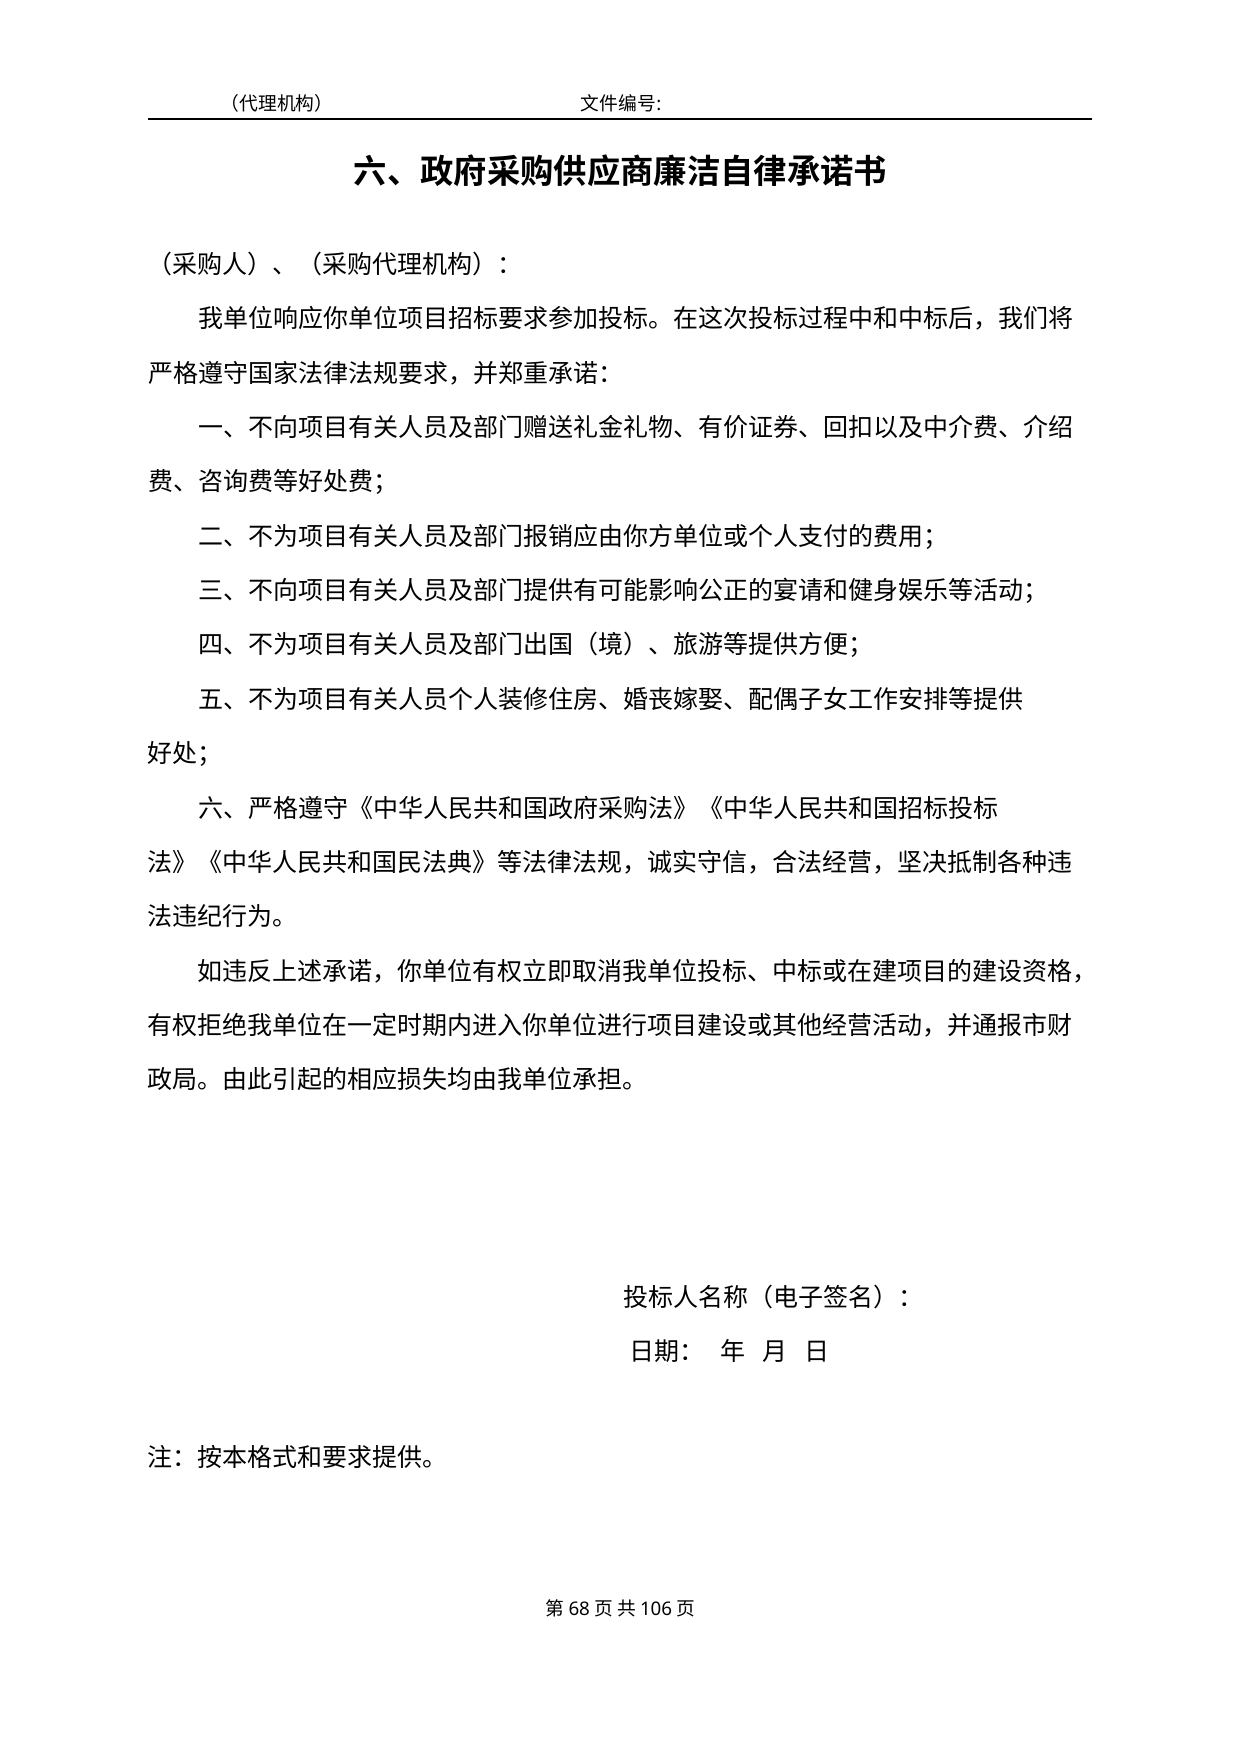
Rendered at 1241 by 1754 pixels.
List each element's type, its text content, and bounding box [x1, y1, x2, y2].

text 注：按本格式和要求提供。 [148, 1437, 1049, 1473]
text 三、不向项目有关人员及部门提供有可能影响公正的宴请和健身娱乐等活动； [148, 571, 1092, 607]
text 好处； [148, 734, 1092, 770]
text 六、严格遵守《中华人民共和国政府采购法》《中华人民共和国招标投标 [198, 788, 1092, 824]
text 投标人名称（电子签名）： [148, 1277, 976, 1314]
text （采购人）、（采购代理机构）： [148, 244, 1092, 281]
text 四、不为项目有关人员及部门出国（境）、旅游等提供方便； [148, 625, 1092, 661]
text 五、不为项目有关人员个人装修住房、婚丧嫁娶、配偶子女工作安排等提供 [198, 679, 1092, 716]
text 法》《中华人民共和国民法典》等法律法规，诚实守信，合法经营，坚决抵制各种违法违纪行为。 [148, 842, 1092, 933]
text 六、政府采购供应商廉洁自律承诺书 [148, 145, 1092, 193]
text 一、不向项目有关人员及部门赠送礼金礼物、有价证券、回扣以及中介费、介绍费、咨询费等好处费； [148, 407, 1092, 498]
text 日期： 年 月 日 [629, 1332, 1092, 1368]
text 我单位响应你单位项目招标要求参加投标。在这次投标过程中和中标后，我们将严格遵守国家法律法规要求，并郑重承诺： [148, 299, 1092, 389]
text 二、不为项目有关人员及部门报销应由你方单位或个人支付的费用； [148, 516, 1092, 552]
text 如违反上述承诺，你单位有权立即取消我单位投标、中标或在建项目的建设资格，有权拒绝我单位在一定时期内进入你单位进行项目建设或其他经营活动，并通报市财政局。由此引起的相应损失均由我单位承担。 [148, 951, 1092, 1096]
